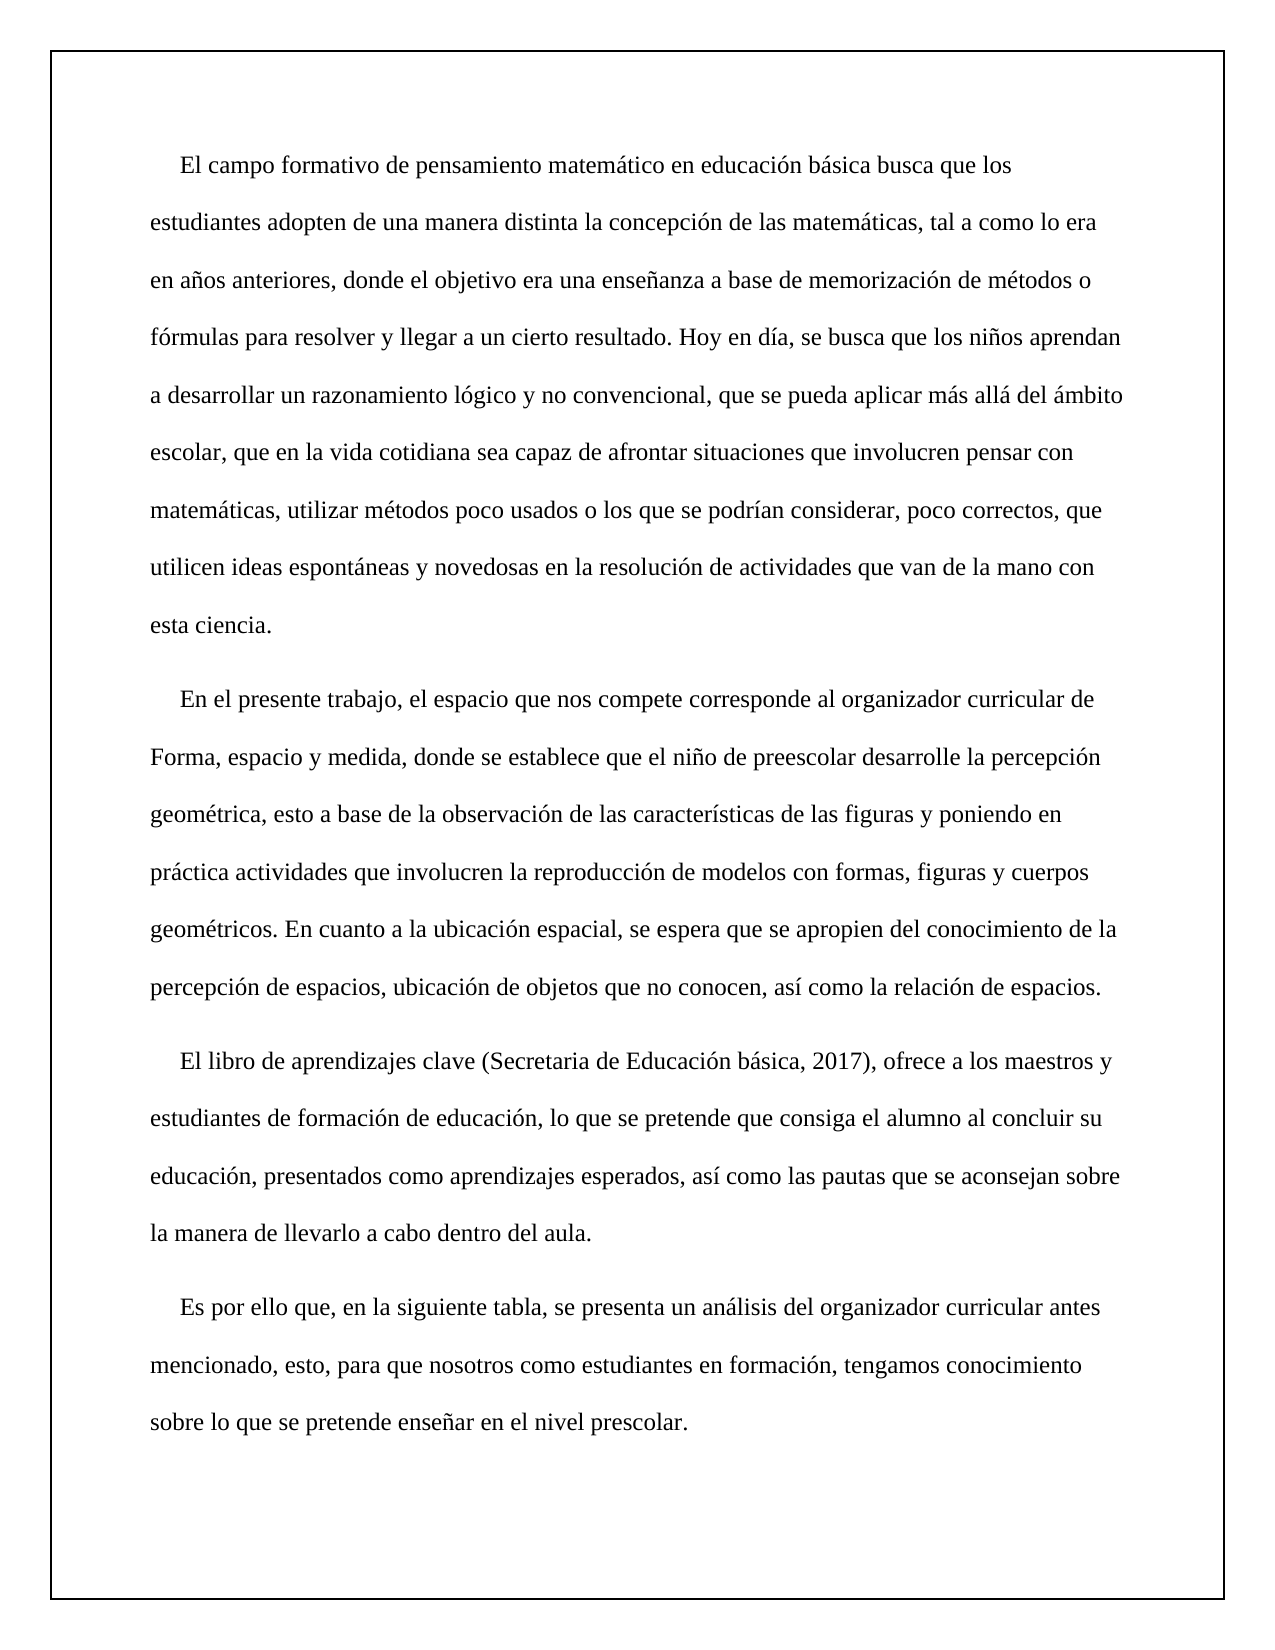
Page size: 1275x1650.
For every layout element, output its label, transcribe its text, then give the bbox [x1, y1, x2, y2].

text El campo formativo de pensamiento matemático en educación básica busca que los estudiantes adopten de una manera distinta la concepción de las matemáticas, tal a como lo era en años anteriores, donde el objetivo era una enseñanza a base de memorización de métodos o fórmulas para resolver y llegar a un cierto resultado. Hoy en día, se busca que los niños aprendan a desarrollar un razonamiento lógico y no convencional, que se pueda aplicar más allá del ámbito escolar, que en la vida cotidiana sea capaz de afrontar situaciones que involucren pensar con matemáticas, utilizar métodos poco usados o los que se podrían considerar, poco correctos, que utilicen ideas espontáneas y novedosas en la resolución de actividades que van de la mano con esta ciencia. [150, 150, 1125, 639]
text Es por ello que, en la siguiente tabla, se presenta un análisis del organizador curricular antes mencionado, esto, para que nosotros como estudiantes en formación, tengamos conocimiento sobre lo que se pretende enseñar en el nivel prescolar. [150, 1292, 1125, 1436]
text El libro de aprendizajes clave (Secretaria de Educación básica, 2017), ofrece a los maestros y estudiantes de formación de educación, lo que se pretende que consiga el alumno al concluir su educación, presentados como aprendizajes esperados, así como las pautas que se aconsejan sobre la manera de llevarlo a cabo dentro del aula. [150, 1046, 1125, 1247]
text En el presente trabajo, el espacio que nos compete corresponde al organizador curricular de Forma, espacio y medida, donde se establece que el niño de preescolar desarrolle la percepción geométrica, esto a base de la observación de las características de las figuras y poniendo en práctica actividades que involucren la reproducción de modelos con formas, figuras y cuerpos geométricos. En cuanto a la ubicación espacial, se espera que se apropien del conocimiento de la percepción de espacios, ubicación de objetos que no conocen, así como la relación de espacios. [150, 684, 1125, 1000]
